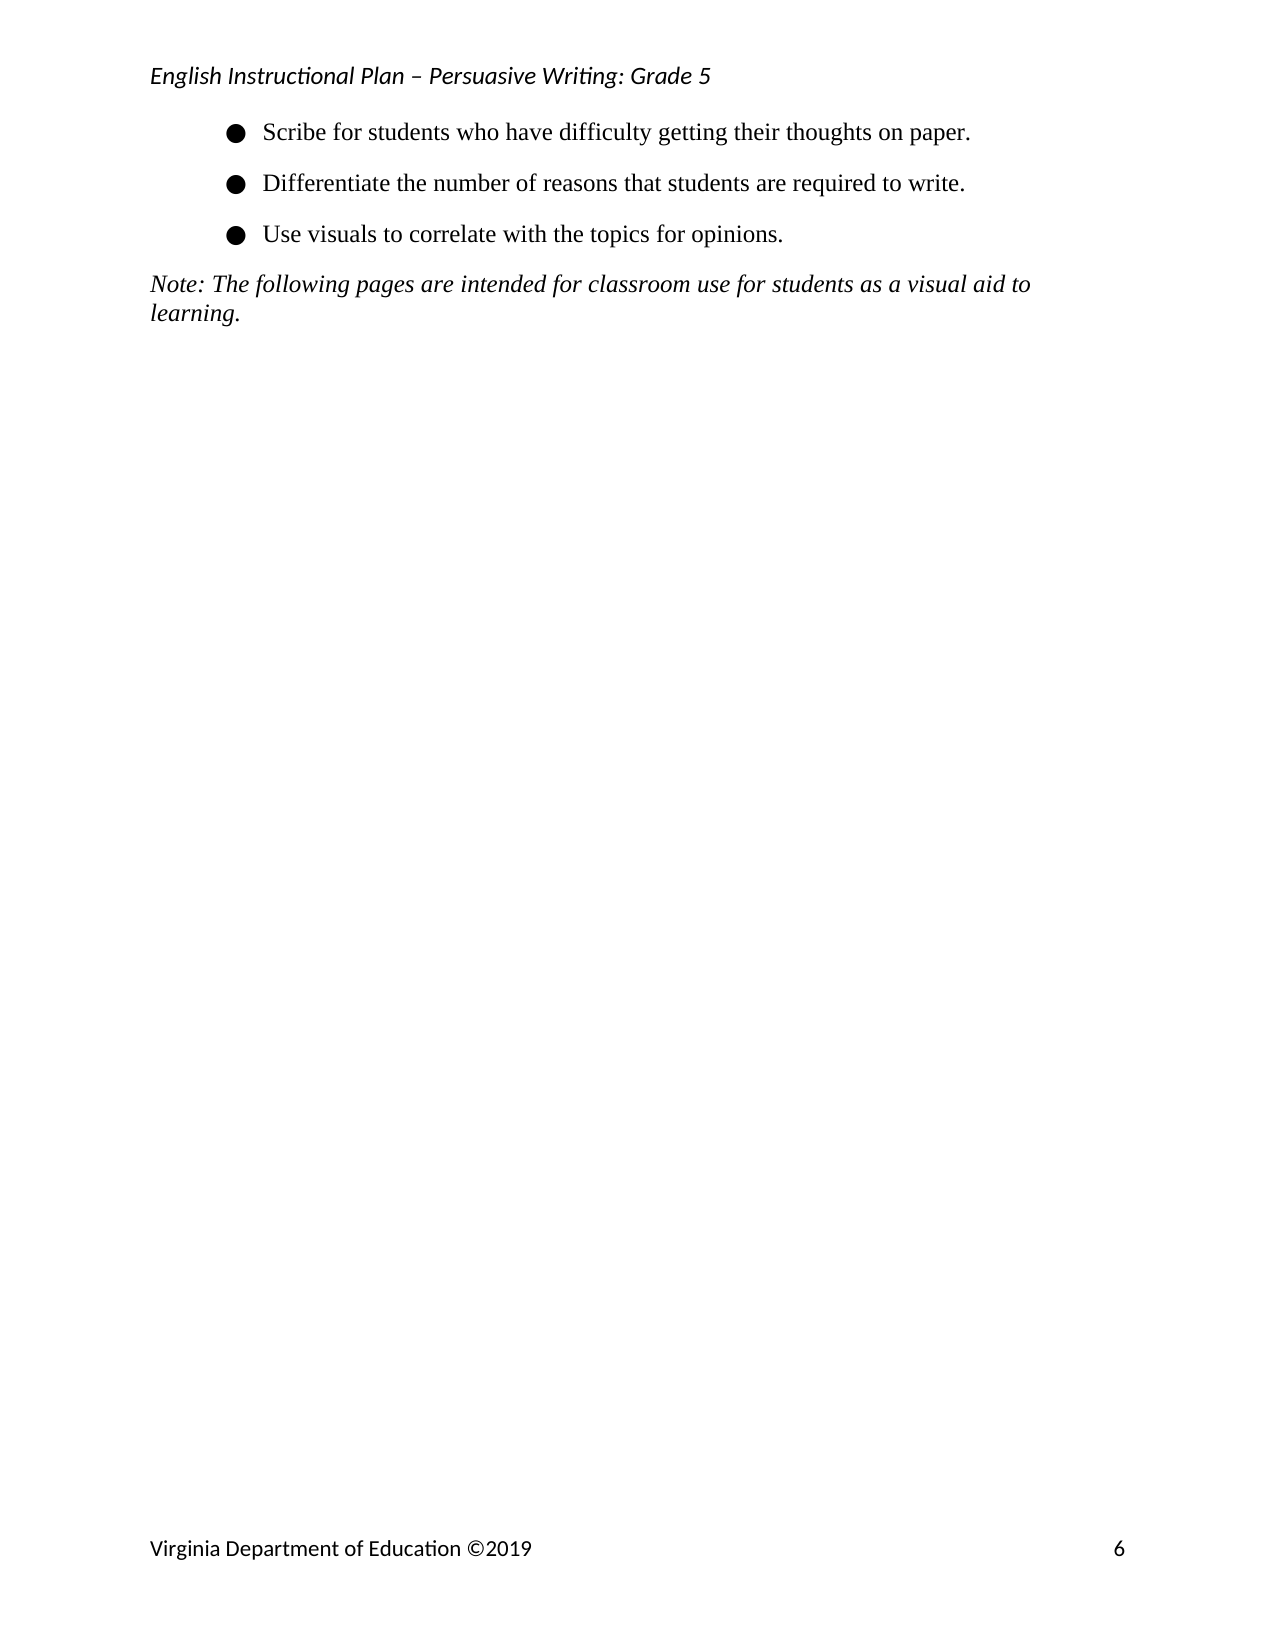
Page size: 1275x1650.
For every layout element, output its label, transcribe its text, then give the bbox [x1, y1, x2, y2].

list Scribe for students who have difficulty getting their thoughts on paper. [225, 103, 1125, 154]
list Differentiate the number of reasons that students are required to write. [225, 154, 1125, 206]
list Use visuals to correlate with the topics for opinions. [225, 206, 1125, 257]
text Note: The following pages are intended for classroom use for students as a visual aid to learning. [150, 269, 1125, 327]
